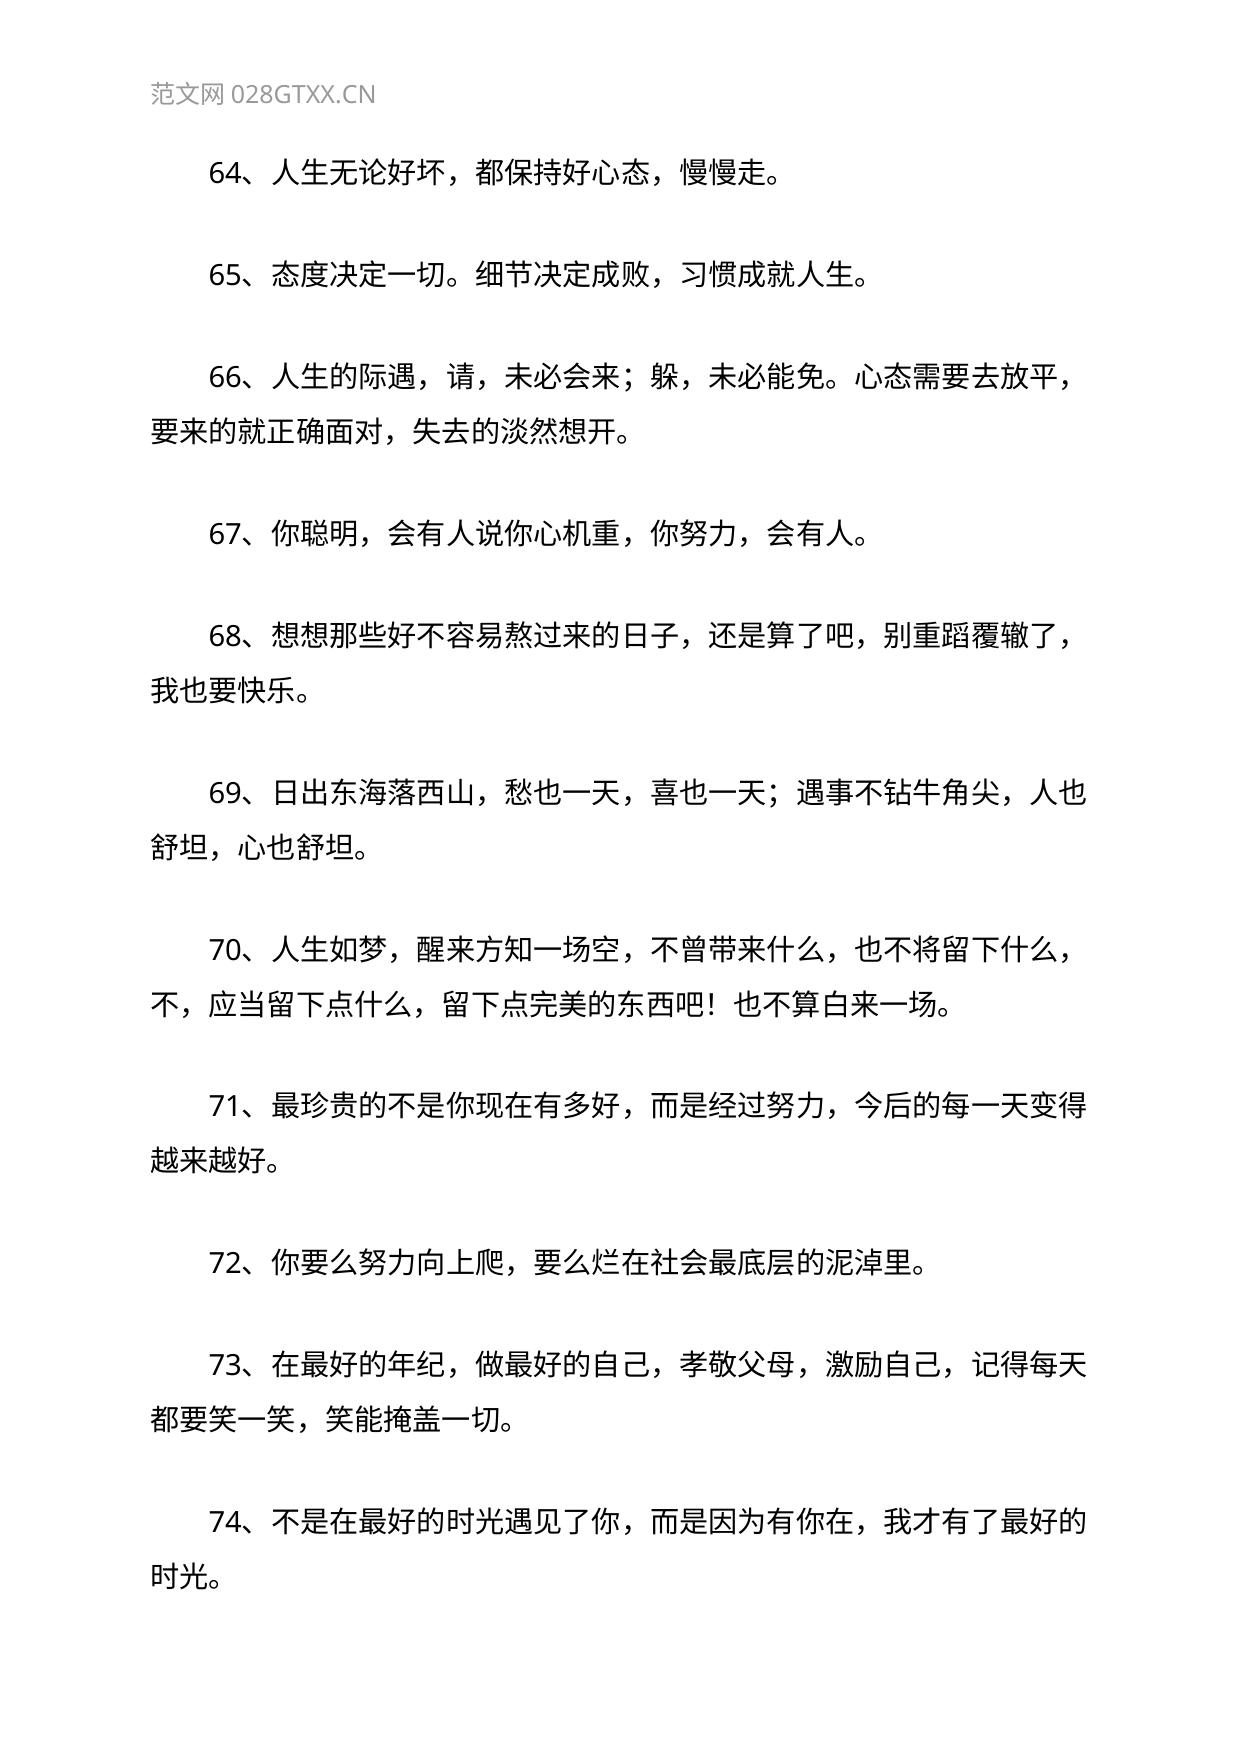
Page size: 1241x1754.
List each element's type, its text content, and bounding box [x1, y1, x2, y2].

text 73、在最好的年纪，做最好的自己，孝敬父母，激励自己，记得每天都要笑一笑，笑能掩盖一切。 [150, 1342, 1090, 1439]
text 68、想想那些好不容易熬过来的日子，还是算了吧，别重蹈覆辙了，我也要快乐。 [150, 613, 1090, 710]
text 74、不是在最好的时光遇见了你，而是因为有你在，我才有了最好的时光。 [150, 1498, 1090, 1596]
text 69、日出东海落西山，愁也一天，喜也一天；遇事不钻牛角尖，人也舒坦，心也舒坦。 [150, 769, 1090, 867]
text 72、你要么努力向上爬，要么烂在社会最底层的泥淖里。 [150, 1240, 1090, 1282]
text 67、你聪明，会有人说你心机重，你努力，会有人。 [150, 511, 1090, 553]
text 71、最珍贵的不是你现在有多好，而是经过努力，今后的每一天变得越来越好。 [150, 1083, 1090, 1180]
text 70、人生如梦，醒来方知一场空，不曾带来什么，也不将留下什么，不，应当留下点什么，留下点完美的东西吧！也不算白来一场。 [150, 926, 1090, 1023]
text 65、态度决定一切。细节决定成败，习惯成就人生。 [150, 252, 1090, 294]
text 66、人生的际遇，请，未必会来；躲，未必能免。心态需要去放平，要来的就正确面对，失去的淡然想开。 [150, 354, 1090, 451]
text 64、人生无论好坏，都保持好心态，慢慢走。 [150, 150, 1090, 192]
